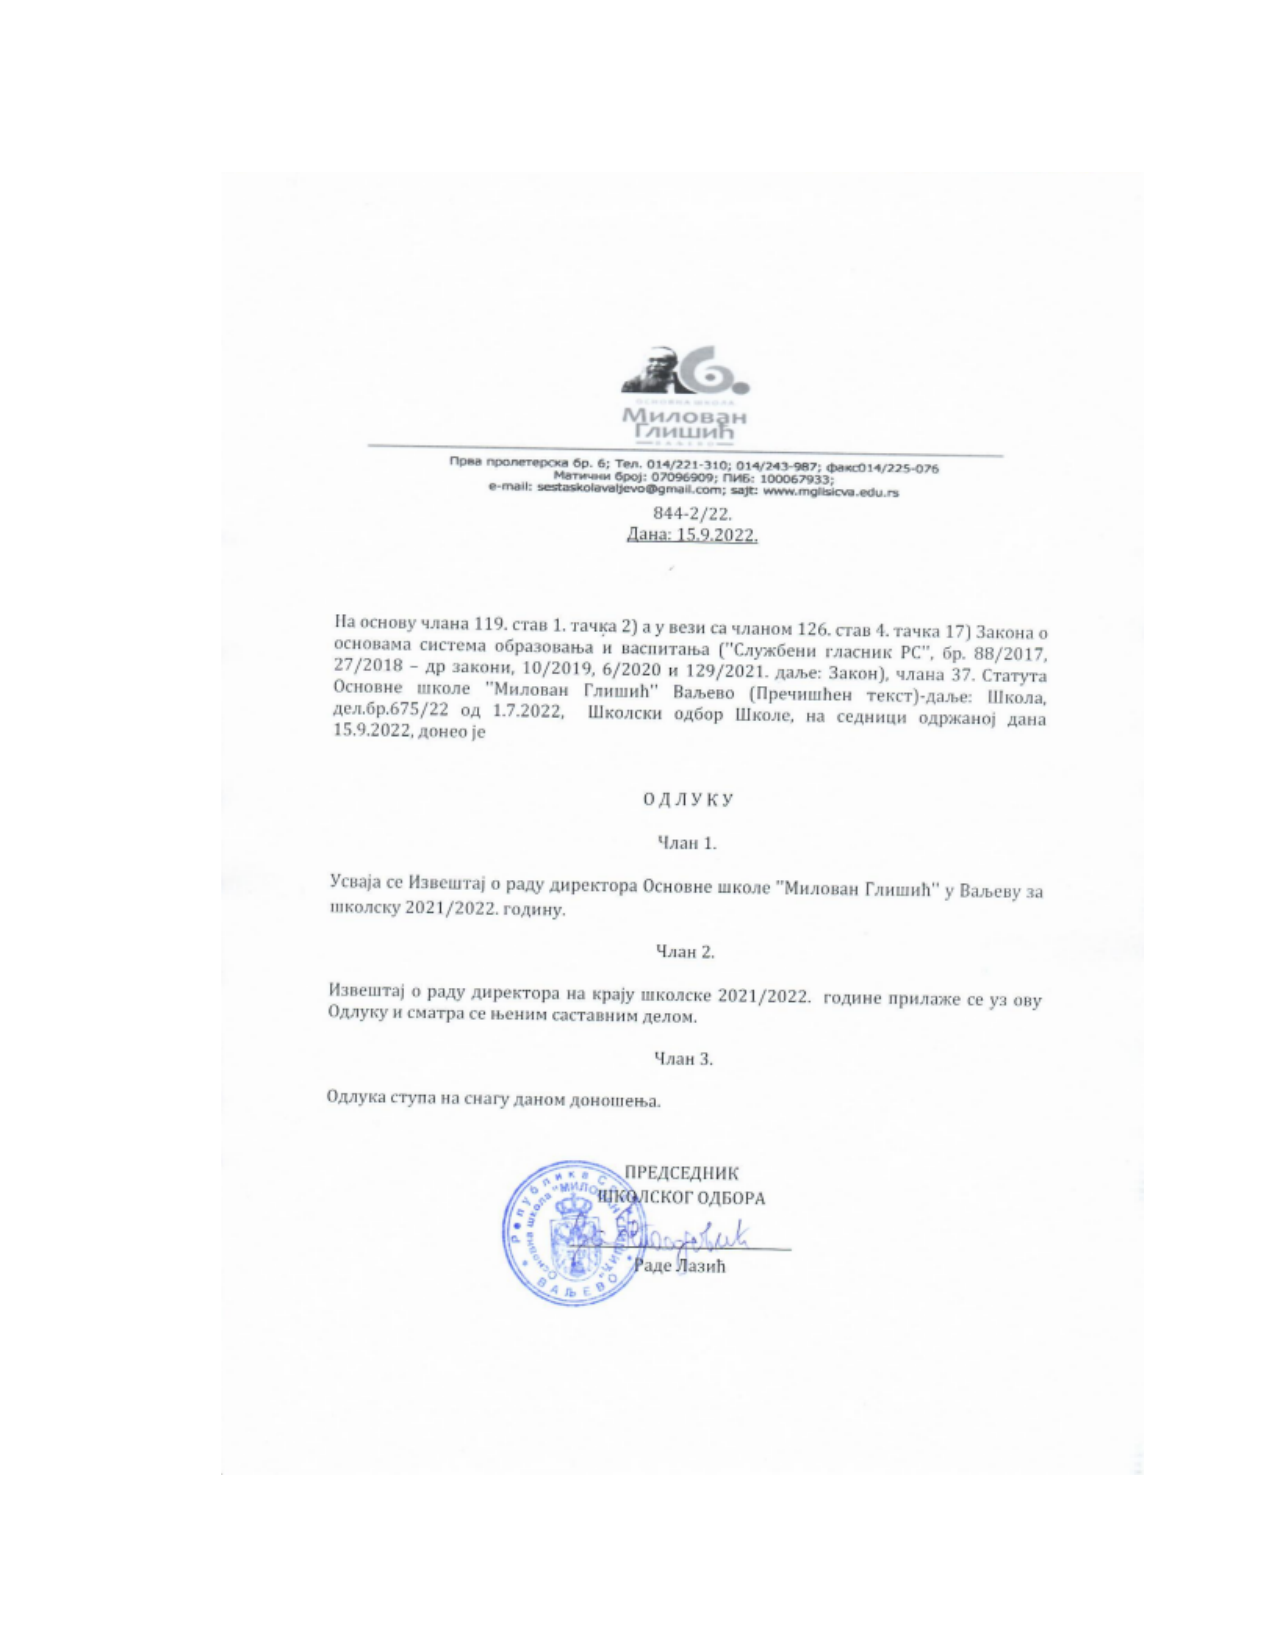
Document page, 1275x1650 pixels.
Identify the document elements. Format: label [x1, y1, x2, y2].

picture [221, 172, 1144, 1475]
